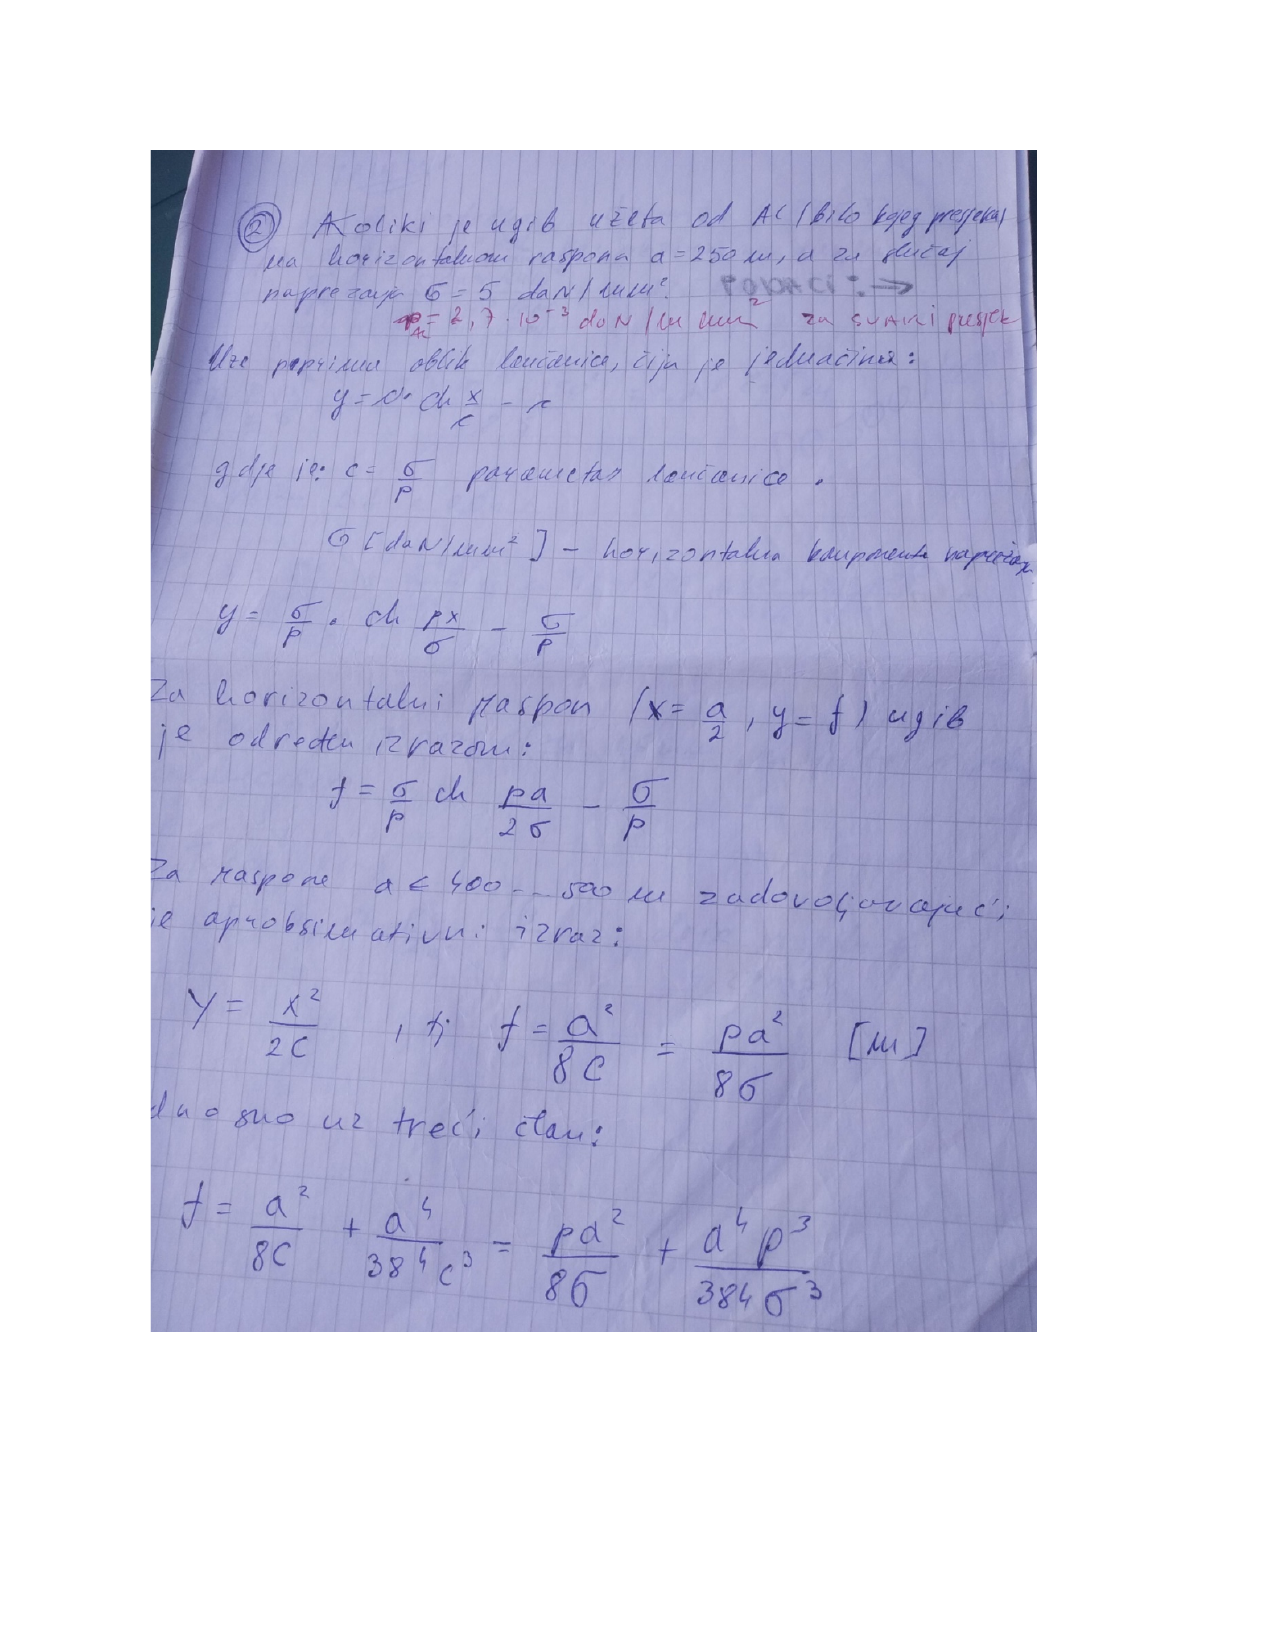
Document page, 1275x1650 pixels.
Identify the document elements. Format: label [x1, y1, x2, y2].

picture [151, 151, 1037, 1331]
